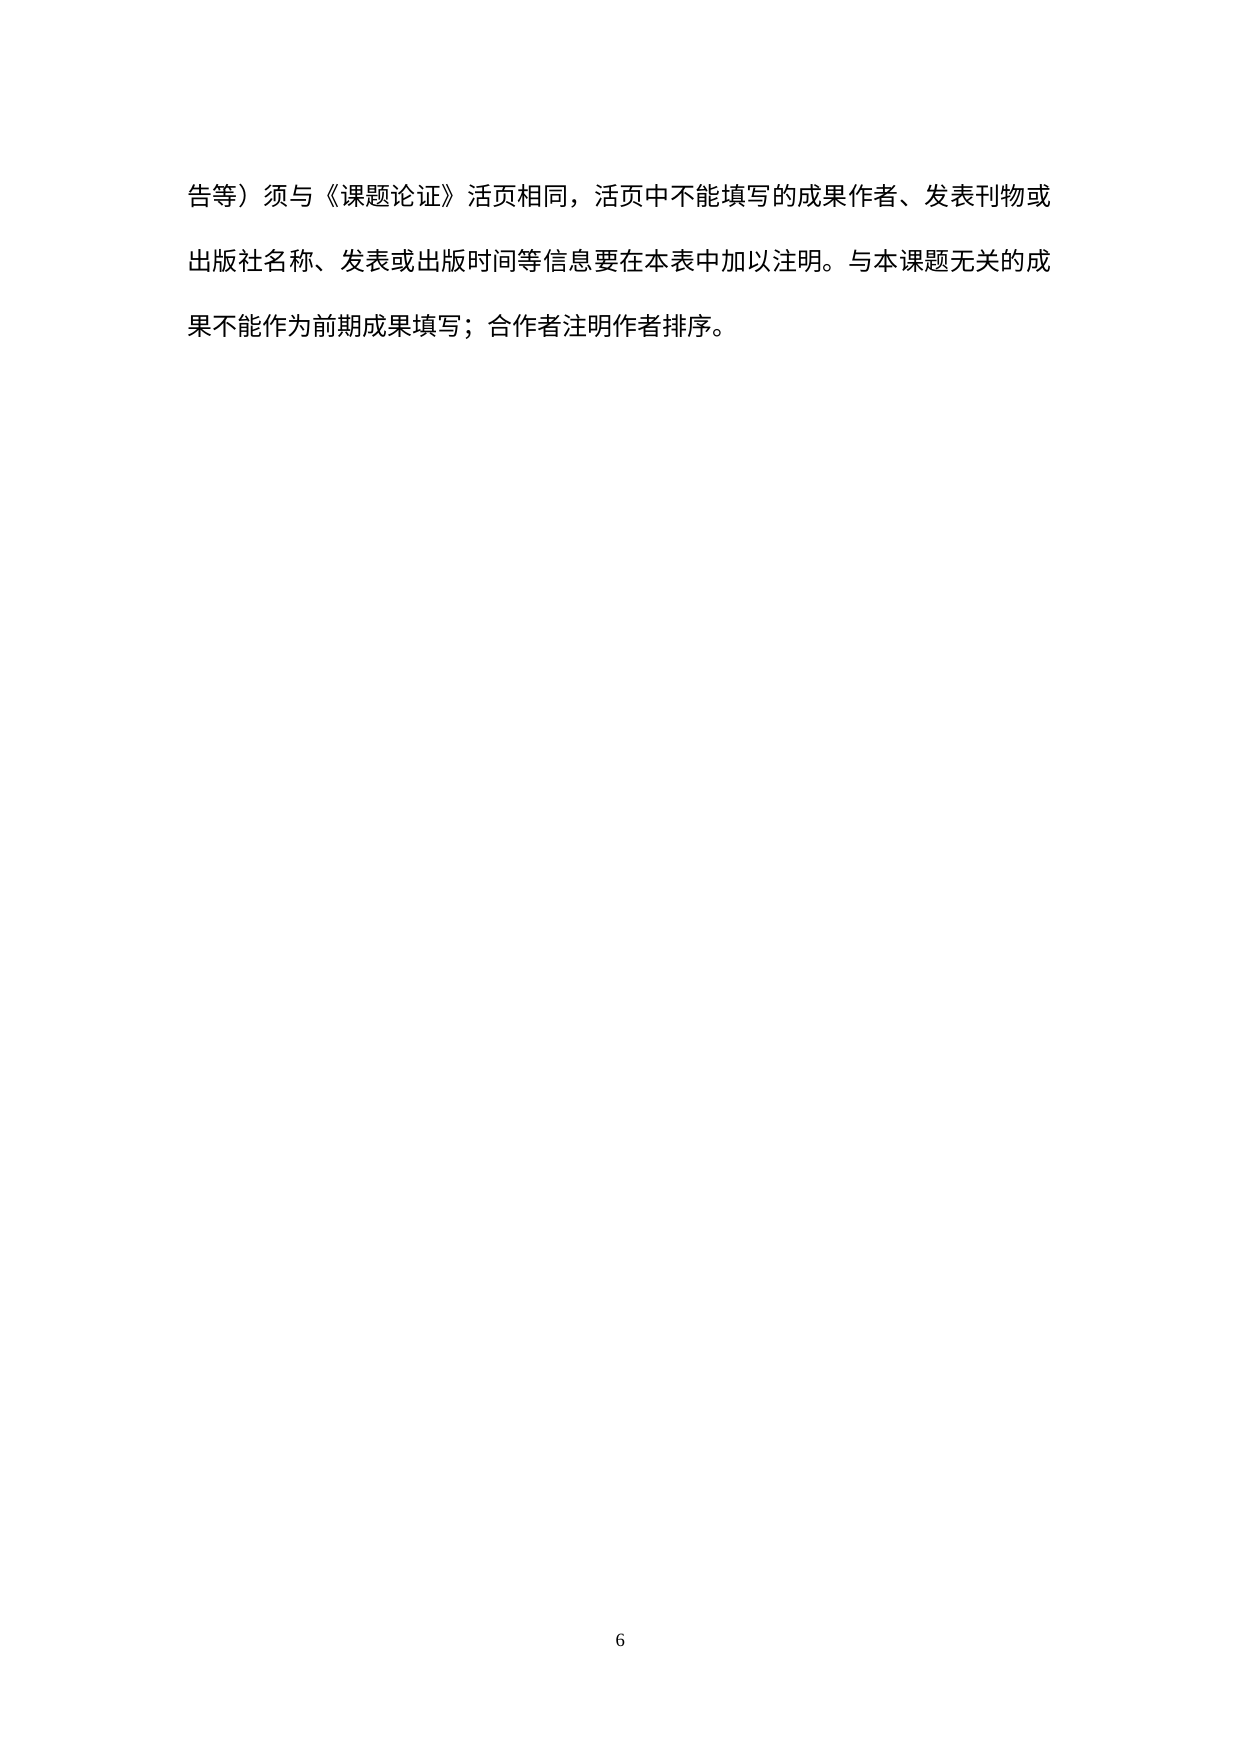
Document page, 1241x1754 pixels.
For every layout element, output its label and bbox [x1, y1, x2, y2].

text [187, 162, 1053, 357]
